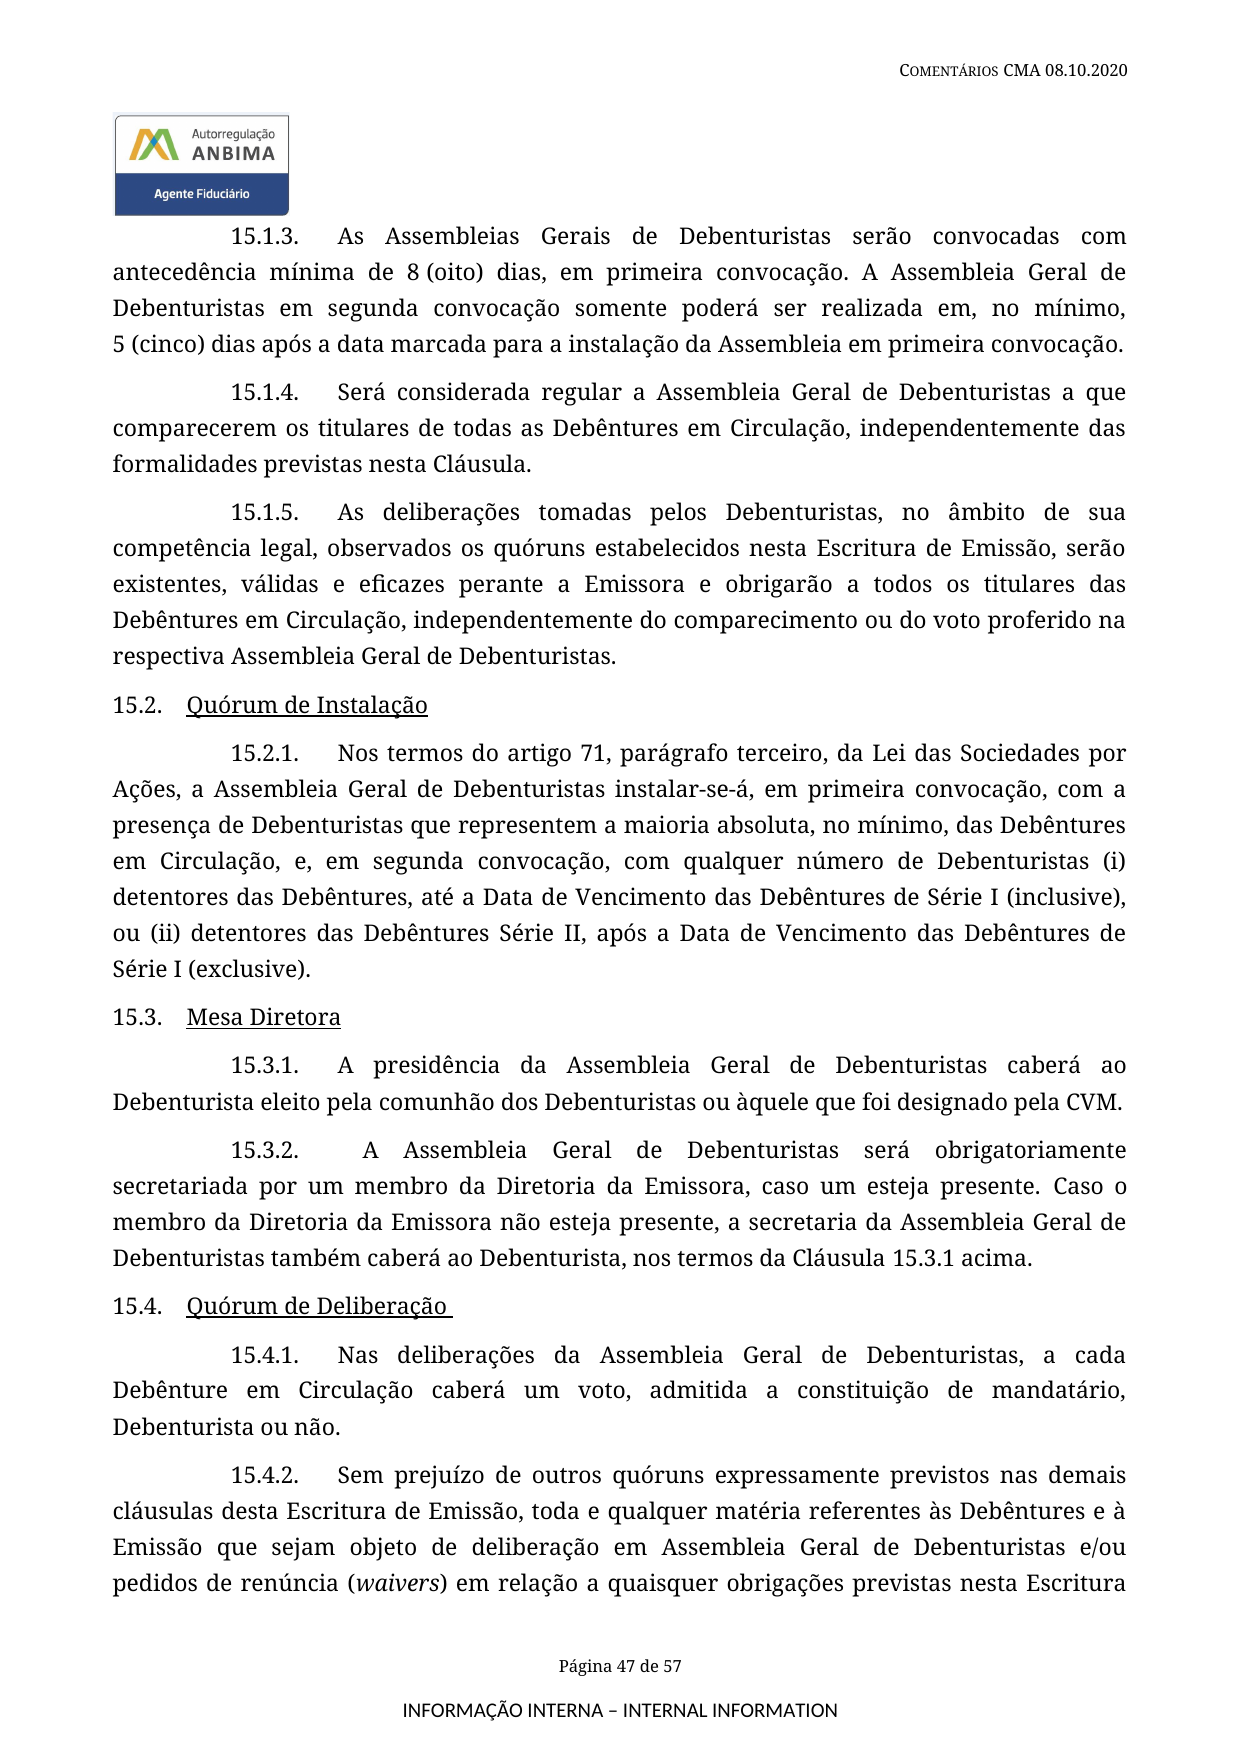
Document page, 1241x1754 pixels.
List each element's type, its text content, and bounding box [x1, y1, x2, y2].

text Quórum de Deliberação [112, 1290, 1128, 1321]
text As deliberações tomadas pelos Debenturistas, no âmbito de sua competência legal, observados os quóruns estabelecidos nesta Escritura de Emissão, serão existentes, válidas e eficazes perante a Emissora e obrigarão a todos os titulares das Debêntures em Circulação, independentemente do comparecimento ou do voto proferido na respectiva Assembleia Geral de Debenturistas. [112, 496, 1128, 671]
text Nas deliberações da Assembleia Geral de Debenturistas, a cada Debênture em Circulação caberá um voto, admitida a constituição de mandatário, Debenturista ou não. [112, 1338, 1128, 1442]
text A Assembleia Geral de Debenturistas será obrigatoriamente secretariada por um membro da Diretoria da Emissora, caso um esteja presente. Caso o membro da Diretoria da Emissora não esteja presente, a secretaria da Assembleia Geral de Debenturistas também caberá ao Debenturista, nos termos da Cláusula 15.3.1 acima. [112, 1134, 1128, 1273]
text Será considerada regular a Assembleia Geral de Debenturistas a que comparecerem os titulares de todas as Debêntures em Circulação, independentemente das formalidades previstas nesta Cláusula. [112, 376, 1128, 479]
text A presidência da Assembleia Geral de Debenturistas caberá ao Debenturista eleito pela comunhão dos Debenturistas ou àquele que foi designado pela CVM. [112, 1049, 1128, 1117]
text Nos termos do artigo 71, parágrafo terceiro, da Lei das Sociedades por Ações, a Assembleia Geral de Debenturistas instalar-se-á, em primeira convocação, com a presença de Debenturistas que representem a maioria absoluta, no mínimo, das Debêntures em Circulação, e, em segunda convocação, com qualquer número de Debenturistas (i) detentores das Debêntures, até a Data de Vencimento das Debêntures de Série I (inclusive), ou (ii) detentores das Debêntures Série II, após a Data de Vencimento das Debêntures de Série I (exclusive). [112, 737, 1128, 984]
text As Assembleias Gerais de Debenturistas serão convocadas com antecedência mínima de 8 (oito) dias, em primeira convocação. A Assembleia Geral de Debenturistas em segunda convocação somente poderá ser realizada em, no mínimo, 5 (cinco) dias após a data marcada para a instalação da Assembleia em primeira convocação. [112, 220, 1128, 359]
picture [112, 112, 290, 216]
text Mesa Diretora [112, 1001, 1128, 1032]
text Quórum de Instalação [112, 688, 1128, 720]
